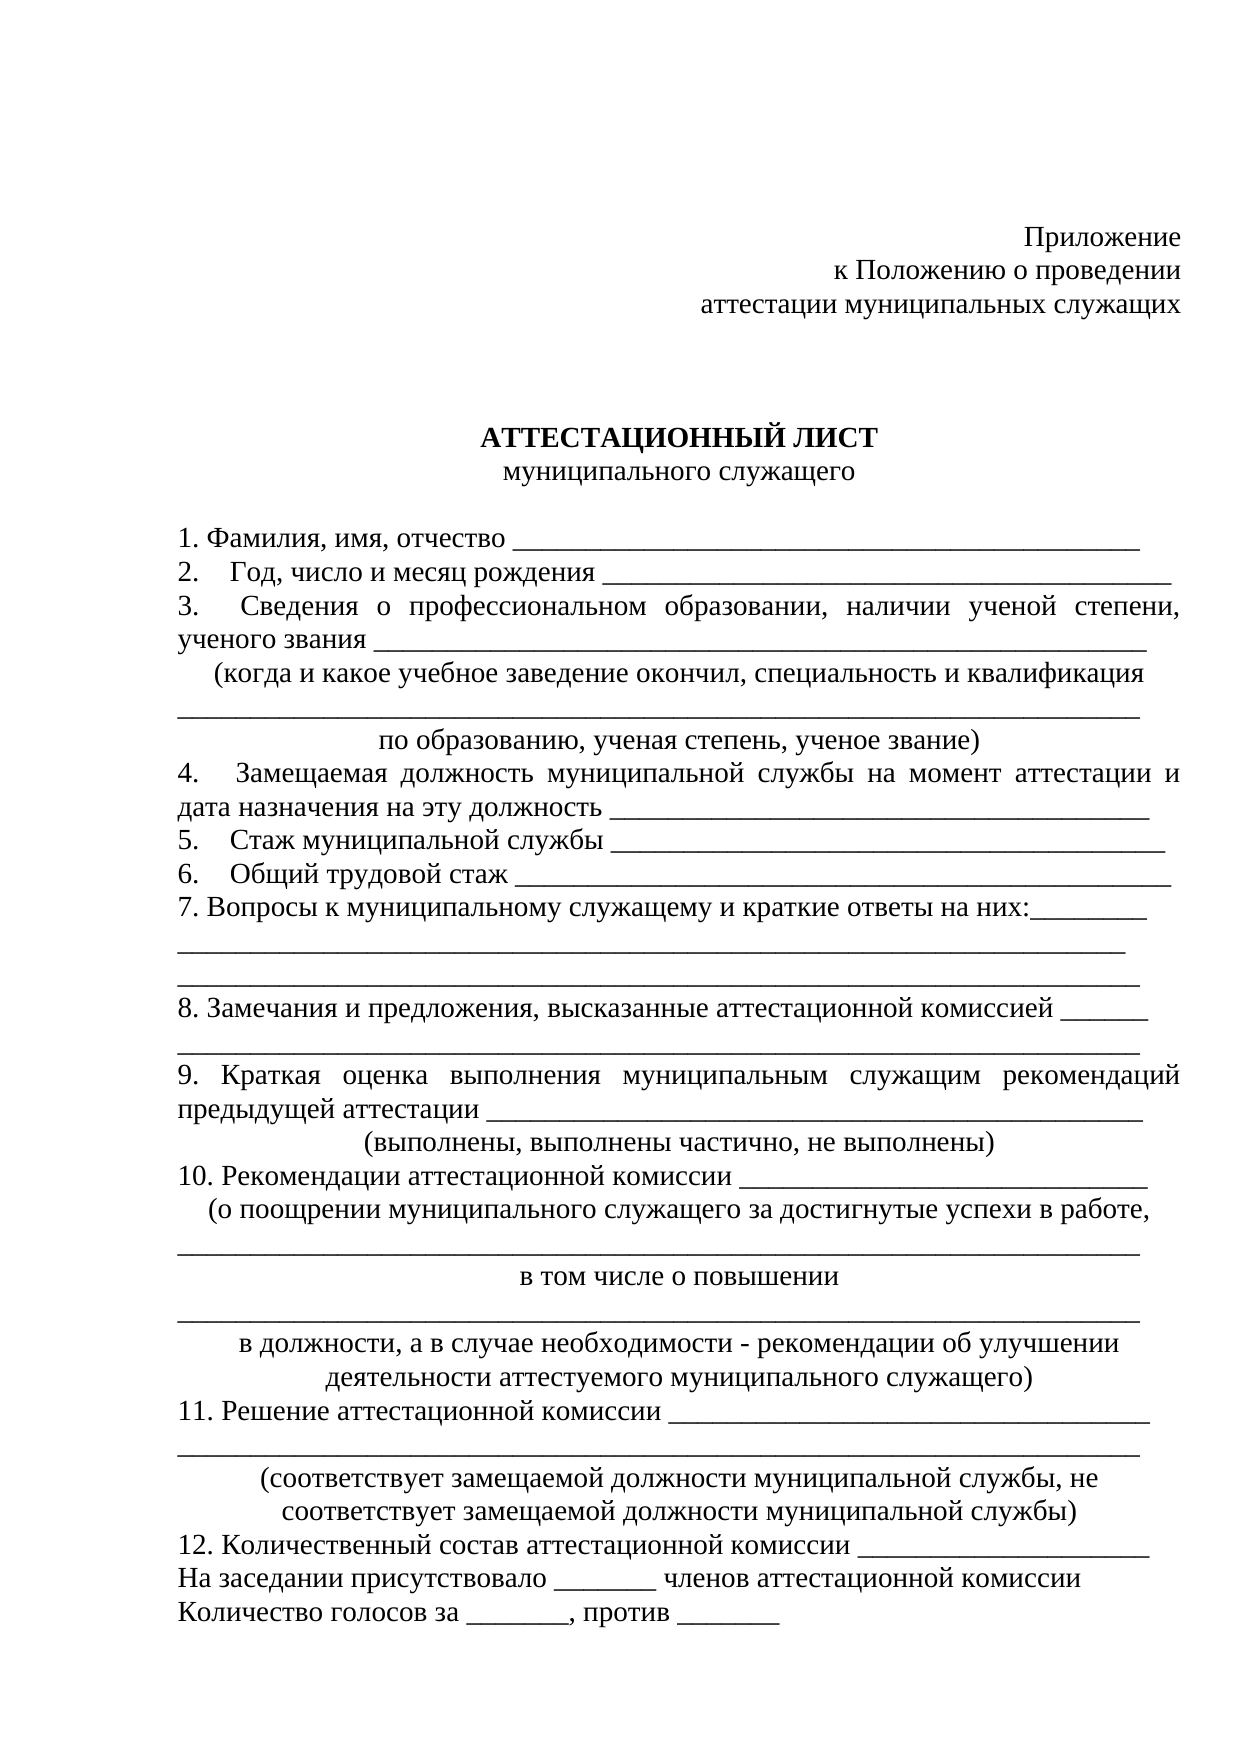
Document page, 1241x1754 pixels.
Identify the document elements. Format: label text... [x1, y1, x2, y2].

text аттестации муниципальных служащих [177, 286, 1181, 319]
text (о поощрении муниципального служащего за достигнутые успехи в работе, [177, 1191, 1181, 1225]
text __________________________________________________________________ [177, 957, 1181, 990]
text по образованию, ученая степень, ученое звание) [177, 722, 1181, 755]
text муниципального служащего [177, 453, 1181, 487]
text __________________________________________________________________ [177, 1426, 1181, 1460]
list Год, число и месяц рождения _______________________________________ [177, 554, 1181, 588]
text __________________________________________________________________ [177, 688, 1181, 722]
text Приложение [177, 219, 1181, 252]
text (соответствует замещаемой должности муниципальной службы, не соответствует замещаемой должности муниципальной службы) [177, 1460, 1181, 1527]
list Сведения о профессиональном образовании, наличии ученой степени, ученого звания _____________________________________________________ [177, 588, 1181, 655]
text __________________________________________________________________ [177, 1024, 1181, 1057]
text Количество голосов за _______, против _______ [177, 1594, 1181, 1627]
text __________________________________________________________________ [177, 1292, 1181, 1326]
text к Положению о проведении [177, 252, 1181, 286]
text (когда и какое учебное заведение окончил, специальность и квалификация [177, 655, 1181, 688]
list Стаж муниципальной службы ______________________________________ [177, 822, 1181, 856]
text На заседании присутствовало _______ членов аттестационной комиссии [177, 1560, 1181, 1594]
text в должности, а в случае необходимости - рекомендации об улучшении [177, 1326, 1181, 1359]
text 7. Вопросы к муниципальному служащему и краткие ответы на них:________ [177, 889, 1181, 923]
text 1. Фамилия, имя, отчество ___________________________________________ [177, 521, 1181, 554]
text 10. Рекомендации аттестационной комиссии ____________________________ [177, 1158, 1181, 1191]
text в том числе о повышении [177, 1258, 1181, 1292]
list Общий трудовой стаж _____________________________________________ [177, 856, 1181, 889]
text 12. Количественный состав аттестационной комиссии ____________________ [177, 1527, 1181, 1560]
text 8. Замечания и предложения, высказанные аттестационной комиссией ______ [177, 990, 1181, 1024]
text 9. Краткая оценка выполнения муниципальным служащим рекомендаций предыдущей аттестации _____________________________________________ [177, 1057, 1181, 1124]
text АТТЕСТАЦИОННЫЙ ЛИСТ [177, 420, 1181, 453]
text деятельности аттестуемого муниципального служащего) [177, 1359, 1181, 1393]
text _________________________________________________________________ [177, 923, 1181, 957]
list Замещаемая должность муниципальной службы на момент аттестации и дата назначения на эту должность _____________________________________ [177, 755, 1181, 822]
text __________________________________________________________________ [177, 1225, 1181, 1258]
text 11. Решение аттестационной комиссии _________________________________ [177, 1393, 1181, 1426]
text (выполнены, выполнены частично, не выполнены) [177, 1124, 1181, 1158]
